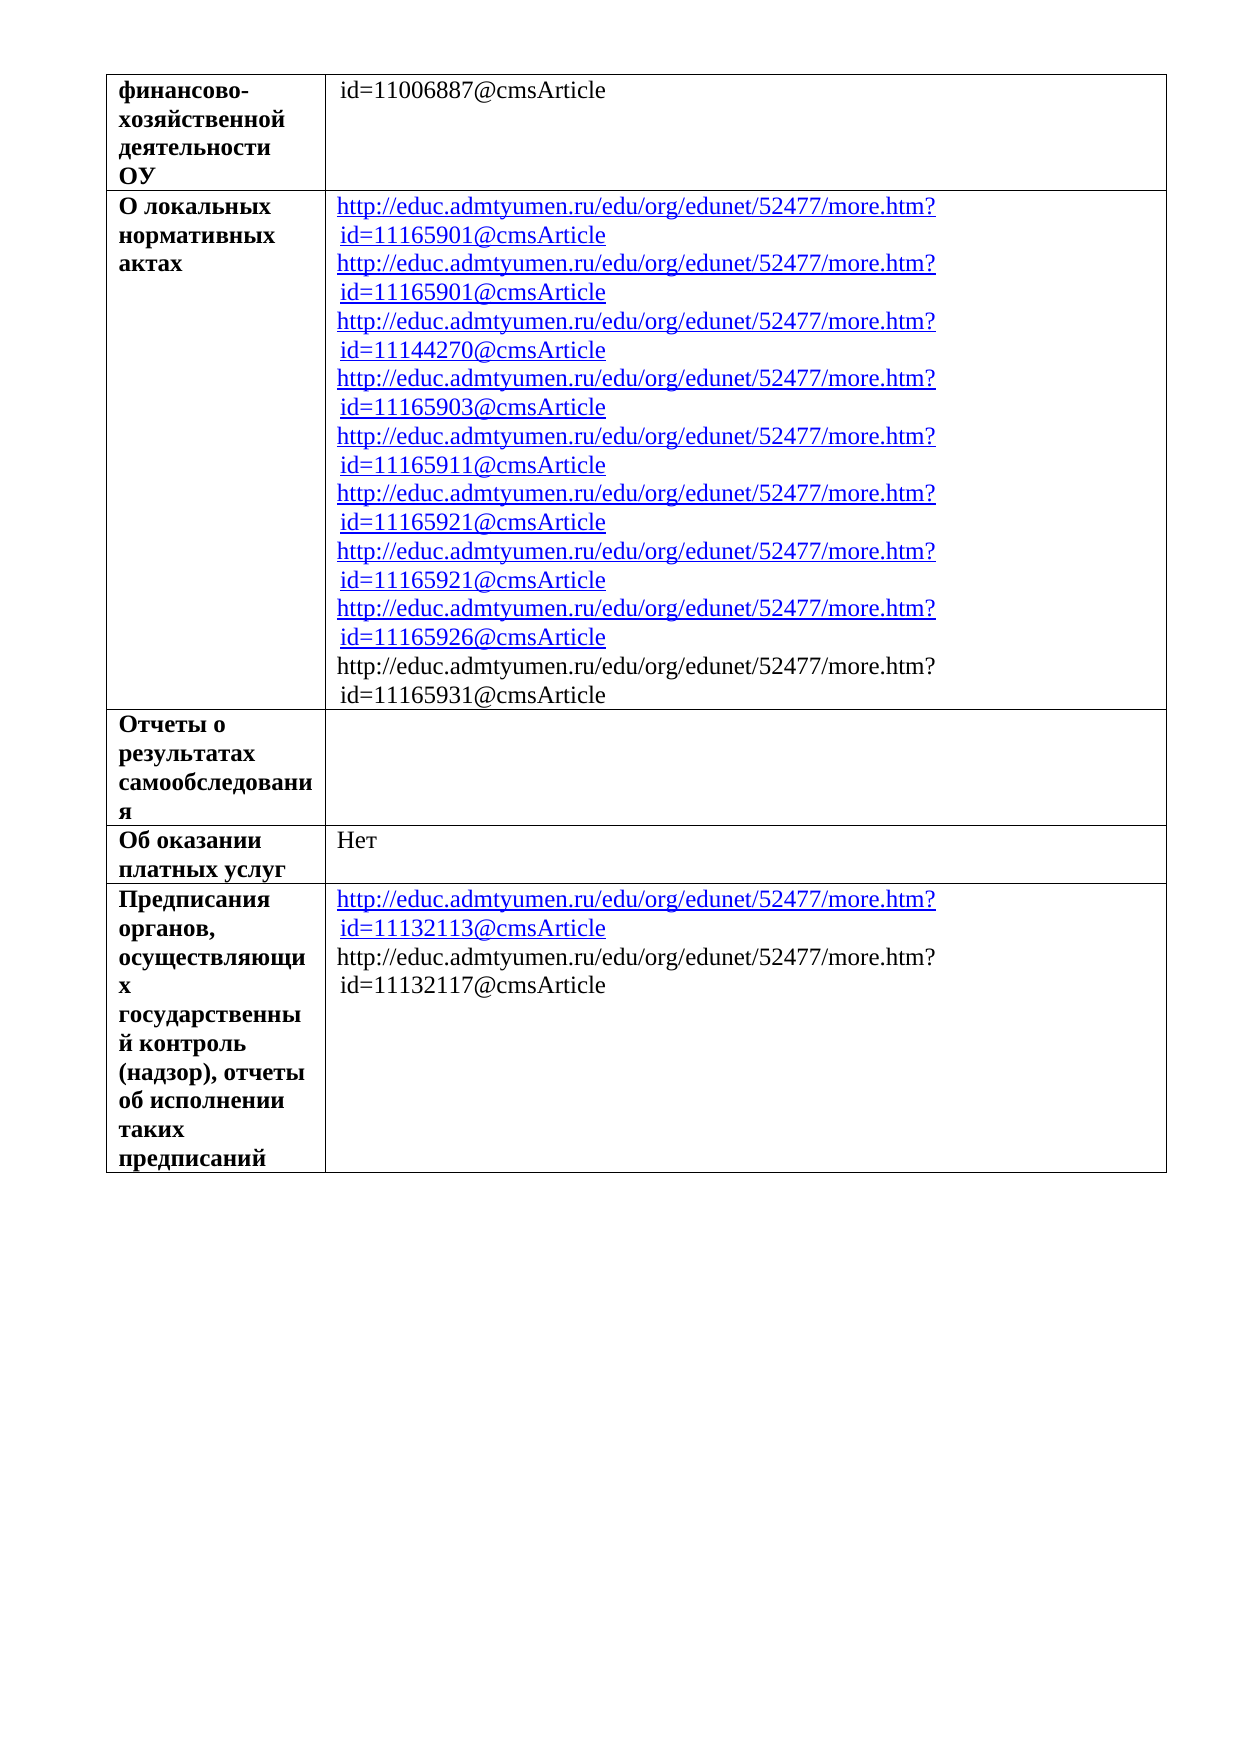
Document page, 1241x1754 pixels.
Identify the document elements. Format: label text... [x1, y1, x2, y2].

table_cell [326, 75, 1166, 190]
table_cell http://educ.admtyumen.ru/edu/org/edunet/52477/more.htm?id=11132113@cmsArticle http://educ.admtyumen.ru/edu/org/edunet/52477/more.htm?id=11132117@cmsArticle [326, 884, 1166, 1172]
table_cell Предписания органов, осуществляющих государственный контроль (надзор), отчеты об исполнении таких предписаний [107, 884, 325, 1172]
table_cell [326, 710, 1166, 824]
table_cell О локальных нормативных актах [107, 191, 325, 708]
table_cell Нет [326, 826, 1166, 883]
table_cell Об оказании платных услуг [107, 826, 325, 883]
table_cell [107, 75, 325, 190]
table_cell http://educ.admtyumen.ru/edu/org/edunet/52477/more.htm?id=11165901@cmsArticle http://educ.admtyumen.ru/edu/org/edunet/52477/more.htm?id=11165901@cmsArticle http://educ.admtyumen.ru/edu/org/edunet/52477/more.htm?id=11144270@cmsArticle http://educ.admtyumen.ru/edu/org/edunet/52477/more.htm?id=11165903@cmsArticle http://educ.admtyumen.ru/edu/org/edunet/52477/more.htm?id=11165911@cmsArticle http://educ.admtyumen.ru/edu/org/edunet/52477/more.htm?id=11165921@cmsArticle http://educ.admtyumen.ru/edu/org/edunet/52477/more.htm?id=11165921@cmsArticle http://educ.admtyumen.ru/edu/org/edunet/52477/more.htm?id=11165926@cmsArticle http://educ.admtyumen.ru/edu/org/edunet/52477/more.htm?id=11165931@cmsArticle [326, 191, 1166, 708]
table_cell Отчеты о результатах самообследования [107, 710, 325, 824]
